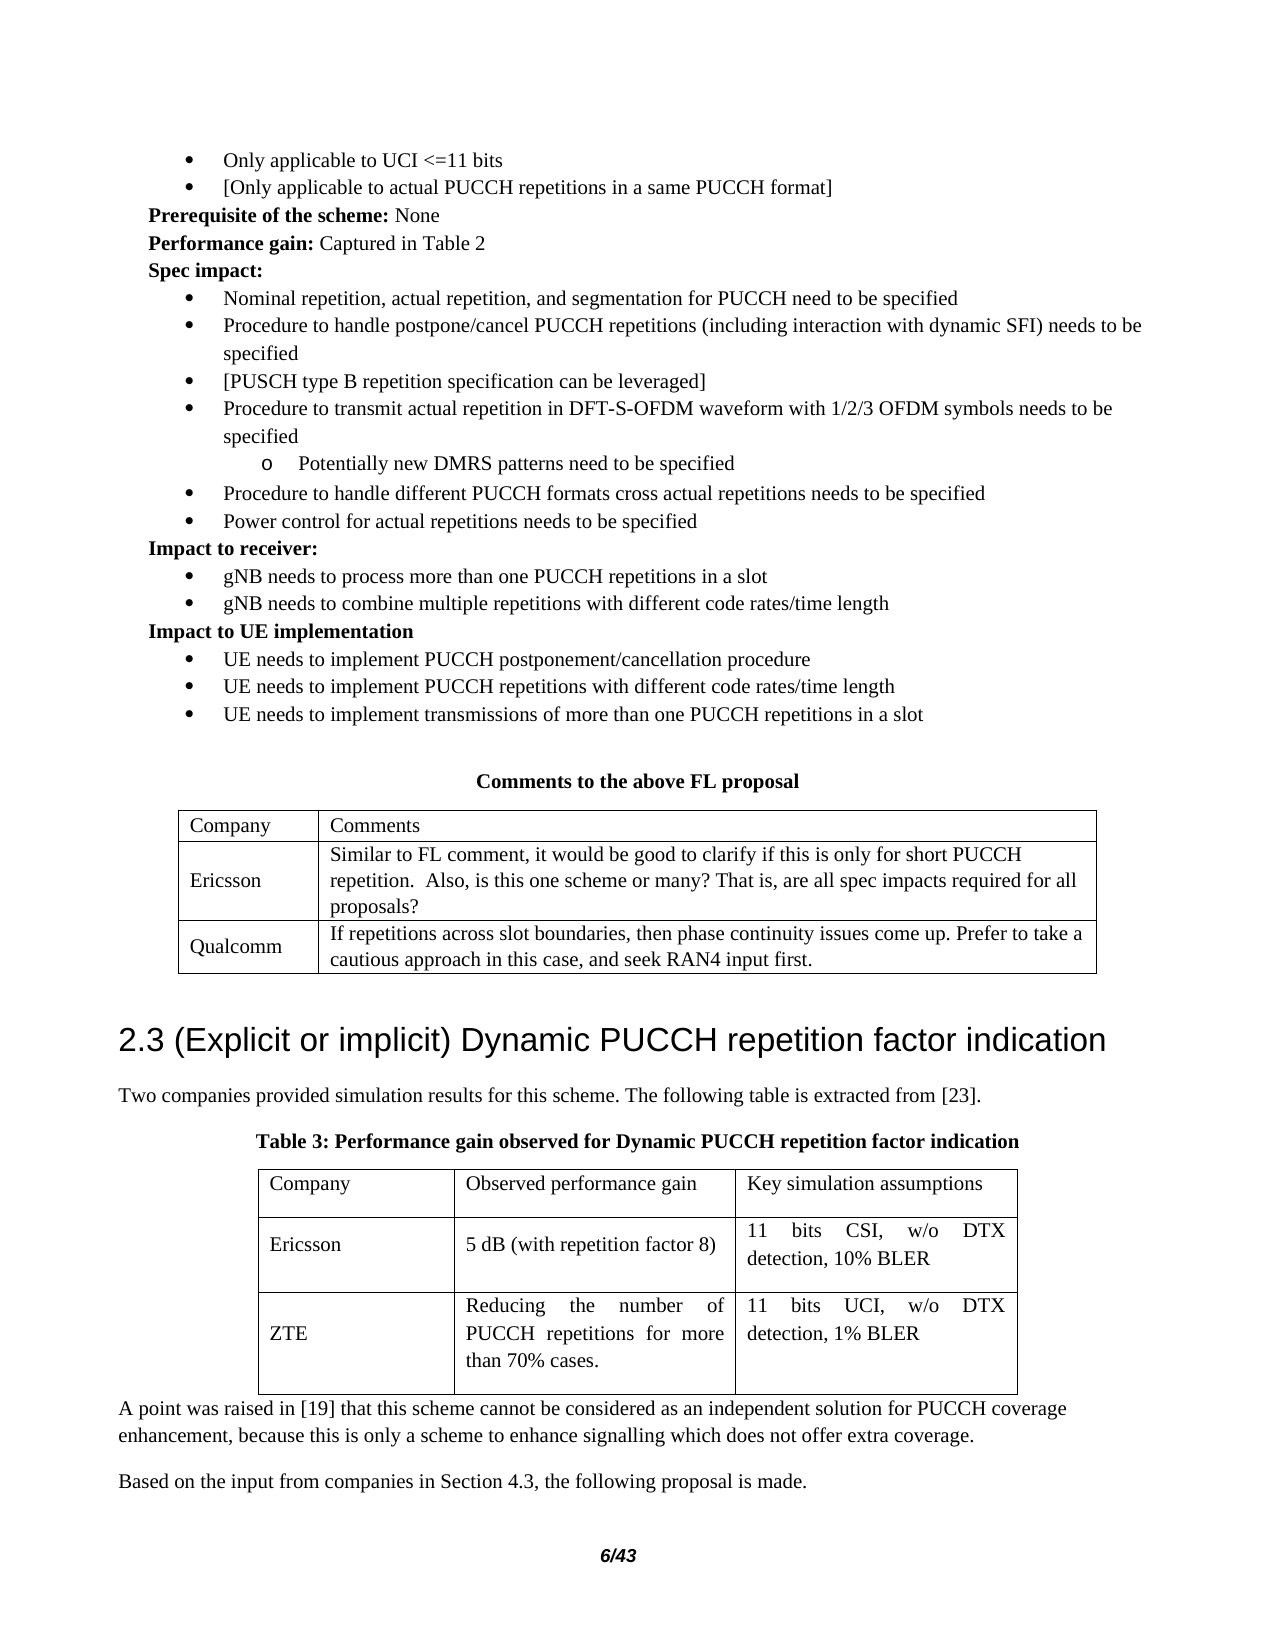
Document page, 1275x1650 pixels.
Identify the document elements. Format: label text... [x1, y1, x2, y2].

table_cell 5 dB (with repetition factor 8) [455, 1218, 735, 1292]
list Power control for actual repetitions needs to be specified [186, 508, 1157, 533]
table_header Observed performance gain [455, 1170, 735, 1217]
table_cell Ericsson [259, 1218, 454, 1292]
table_cell ZTE [259, 1293, 454, 1394]
list [Only applicable to actual PUCCH repetitions in a same PUCCH format] [186, 175, 1157, 199]
list Procedure to handle postpone/cancel PUCCH repetitions (including interaction with dynamic SFI) needs to be specified [186, 313, 1157, 365]
text Comments to the above FL proposal [118, 769, 1157, 793]
text Performance gain: Captured in Table 2 [148, 231, 1157, 254]
list Only applicable to UCI <=11 bits [186, 148, 1157, 172]
text Based on the input from companies in Section 4.3, the following proposal is made. [118, 1469, 1157, 1493]
subtitle 2.3 (Explicit or implicit) Dynamic PUCCH repetition factor indication [118, 1020, 1157, 1058]
table_header Company [259, 1170, 454, 1217]
text A point was raised in [19] that this scheme cannot be considered as an independent solution for PUCCH coverage enhancement, because this is only a scheme to enhance signalling which does not offer extra coverage. [118, 1395, 1157, 1447]
table_cell If repetitions across slot boundaries, then phase continuity issues come up. Prefer to take a cautious approach in this case, and seek RAN4 input first. [319, 921, 1096, 973]
table_header Comments [319, 811, 1096, 841]
table_cell 11 bits UCI, w/o DTX detection, 1% BLER [736, 1293, 1017, 1394]
text Impact to UE implementation [148, 619, 1157, 643]
table_cell Ericsson [179, 842, 318, 920]
table_cell 11 bits CSI, w/o DTX detection, 10% BLER [736, 1218, 1017, 1292]
text Impact to receiver: [148, 536, 1157, 560]
list gNB needs to process more than one PUCCH repetitions in a slot [186, 564, 1157, 588]
text Table 3: Performance gain observed for Dynamic PUCCH repetition factor indication [118, 1129, 1157, 1153]
list UE needs to implement PUCCH repetitions with different code rates/time length [186, 674, 1157, 698]
text Spec impact: [148, 258, 1157, 282]
list Nominal repetition, actual repetition, and segmentation for PUCCH need to be specified [186, 286, 1157, 310]
list UE needs to implement PUCCH postponement/cancellation procedure [186, 647, 1157, 671]
text Prerequisite of the scheme: None [148, 203, 1157, 227]
table_cell Reducing the number of PUCCH repetitions for more than 70% cases. [455, 1293, 735, 1394]
table_cell Qualcomm [179, 921, 318, 973]
list UE needs to implement transmissions of more than one PUCCH repetitions in a slot [186, 702, 1157, 726]
text Two companies provided simulation results for this scheme. The following table is extracted from [23]. [118, 1083, 1157, 1107]
list Procedure to transmit actual repetition in DFT-S-OFDM waveform with 1/2/3 OFDM symbols needs to be specified [186, 396, 1157, 448]
list [PUSCH type B repetition specification can be leveraged] [186, 368, 1157, 393]
list Potentially new DMRS patterns need to be specified [261, 451, 1157, 477]
table_header Company [179, 811, 318, 841]
list gNB needs to combine multiple repetitions with different code rates/time length [186, 591, 1157, 615]
list Procedure to handle different PUCCH formats cross actual repetitions needs to be specified [186, 481, 1157, 505]
table_cell Similar to FL comment, it would be good to clarify if this is only for short PUCCH repetition. Also, is this one scheme or many? That is, are all spec impacts required for all proposals? [319, 842, 1096, 920]
table_header Key simulation assumptions [736, 1170, 1017, 1217]
